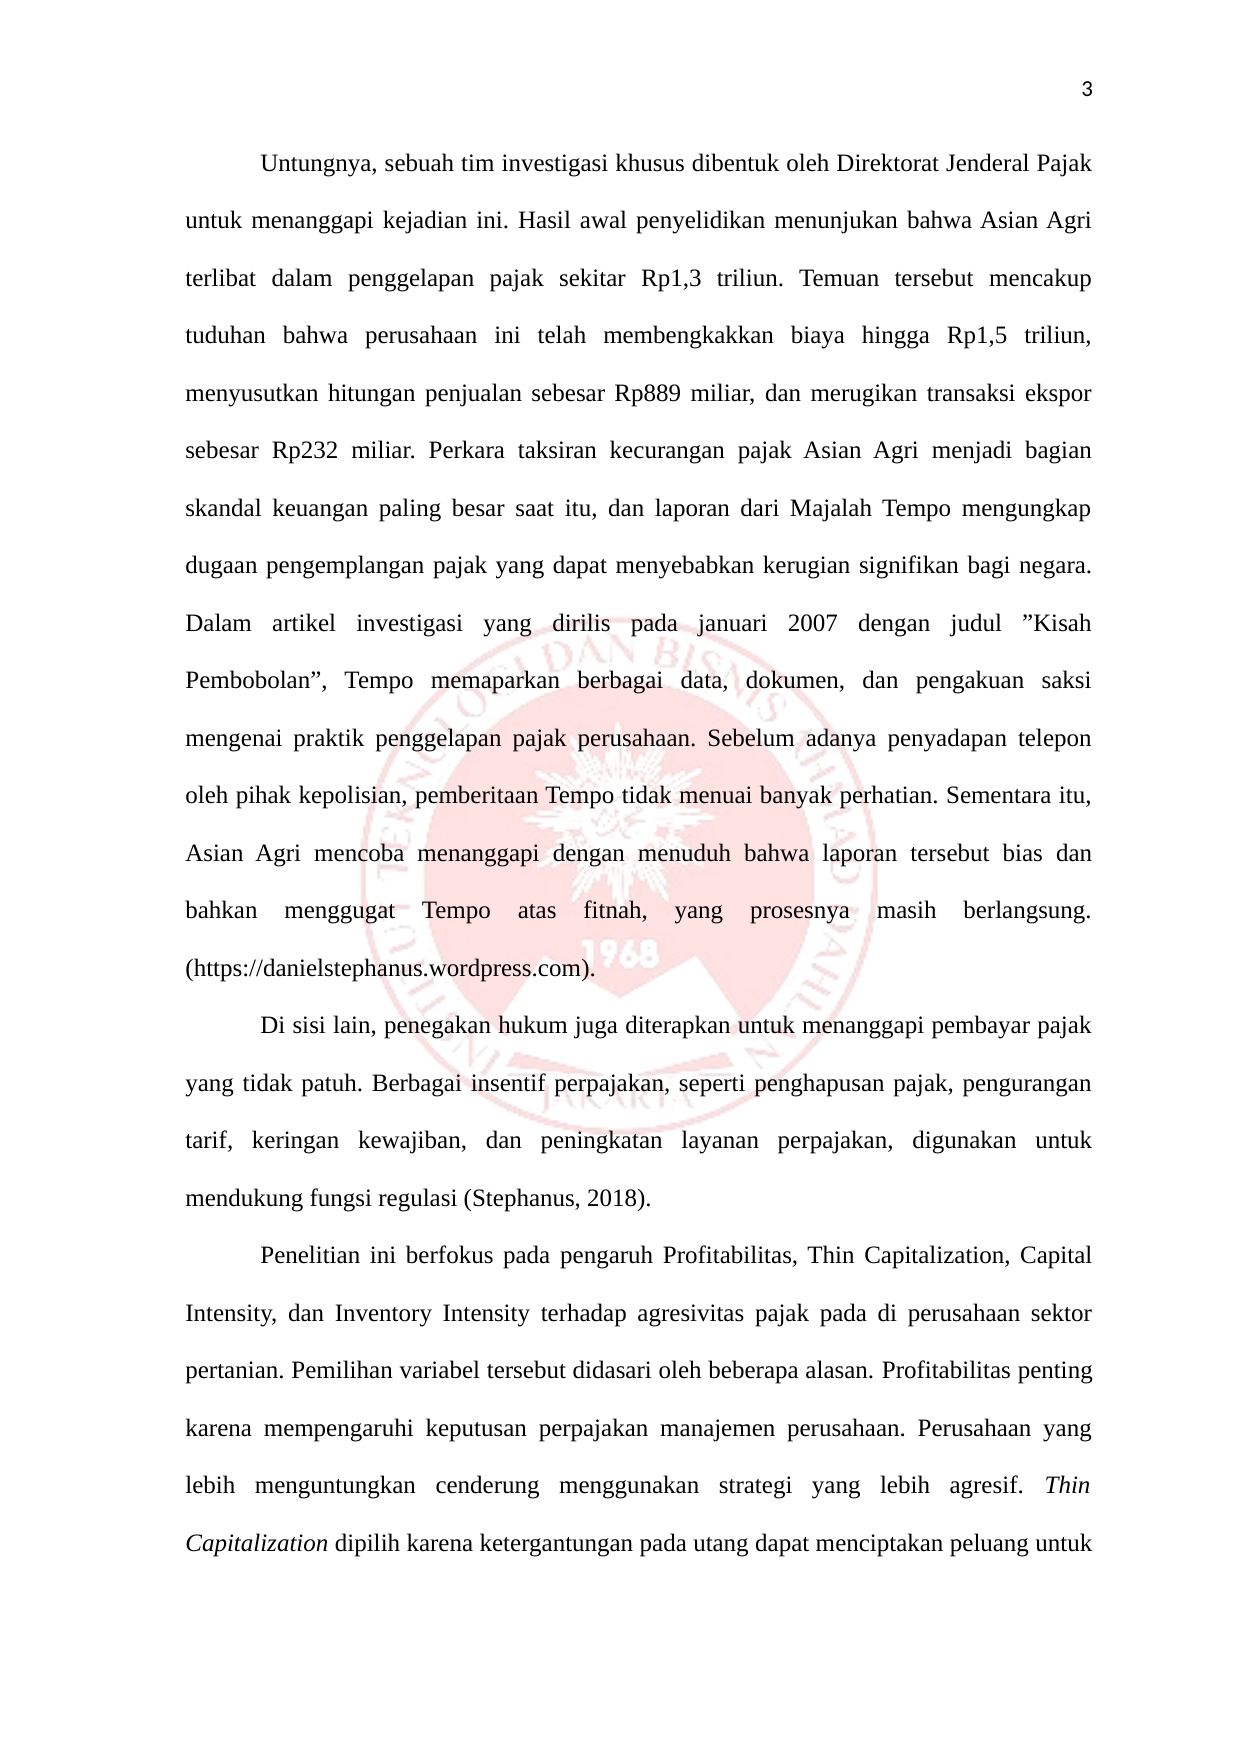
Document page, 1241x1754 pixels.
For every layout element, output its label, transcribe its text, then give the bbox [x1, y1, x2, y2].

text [185, 1240, 1092, 1556]
text Di sisi lain, penegakan hukum juga diterapkan untuk menanggapi pembayar pajak yang tidak patuh. Berbagai insentif perpajakan, seperti penghapusan pajak, pengurangan tarif, keringan kewajiban, dan peningkatan layanan perpajakan, digunakan untuk mendukung fungsi regulasi (Stephanus, 2018). [185, 1010, 1092, 1211]
text Untungnya, sebuah tim investigasi khusus dibentuk oleh Direktorat Jenderal Pajak untuk menanggapi kejadian ini. Hasil awal penyelidikan menunjukan bahwa Asian Agri terlibat dalam penggelapan pajak sekitar Rp1,3 triliun. Temuan tersebut mencakup tuduhan bahwa perusahaan ini telah membengkakkan biaya hingga Rp1,5 triliun, menyusutkan hitungan penjualan sebesar Rp889 miliar, dan merugikan transaksi ekspor sebesar Rp232 miliar. Perkara taksiran kecurangan pajak Asian Agri menjadi bagian skandal keuangan paling besar saat itu, dan laporan dari Majalah Tempo mengungkap dugaan pengemplangan pajak yang dapat menyebabkan kerugian signifikan bagi negara. Dalam artikel investigasi yang dirilis pada januari 2007 dengan judul ”Kisah Pembobolan”, Tempo memaparkan berbagai data, dokumen, dan pengakuan saksi mengenai praktik penggelapan pajak perusahaan. Sebelum adanya penyadapan telepon oleh pihak kepolisian, pemberitaan Tempo tidak menuai banyak perhatian. Sementara itu, Asian Agri mencoba menanggapi dengan menuduh bahwa laporan tersebut bias dan bahkan menggugat Tempo atas fitnah, yang prosesnya masih berlangsung. (https://danielstephanus.wordpress.com). [185, 148, 1092, 981]
